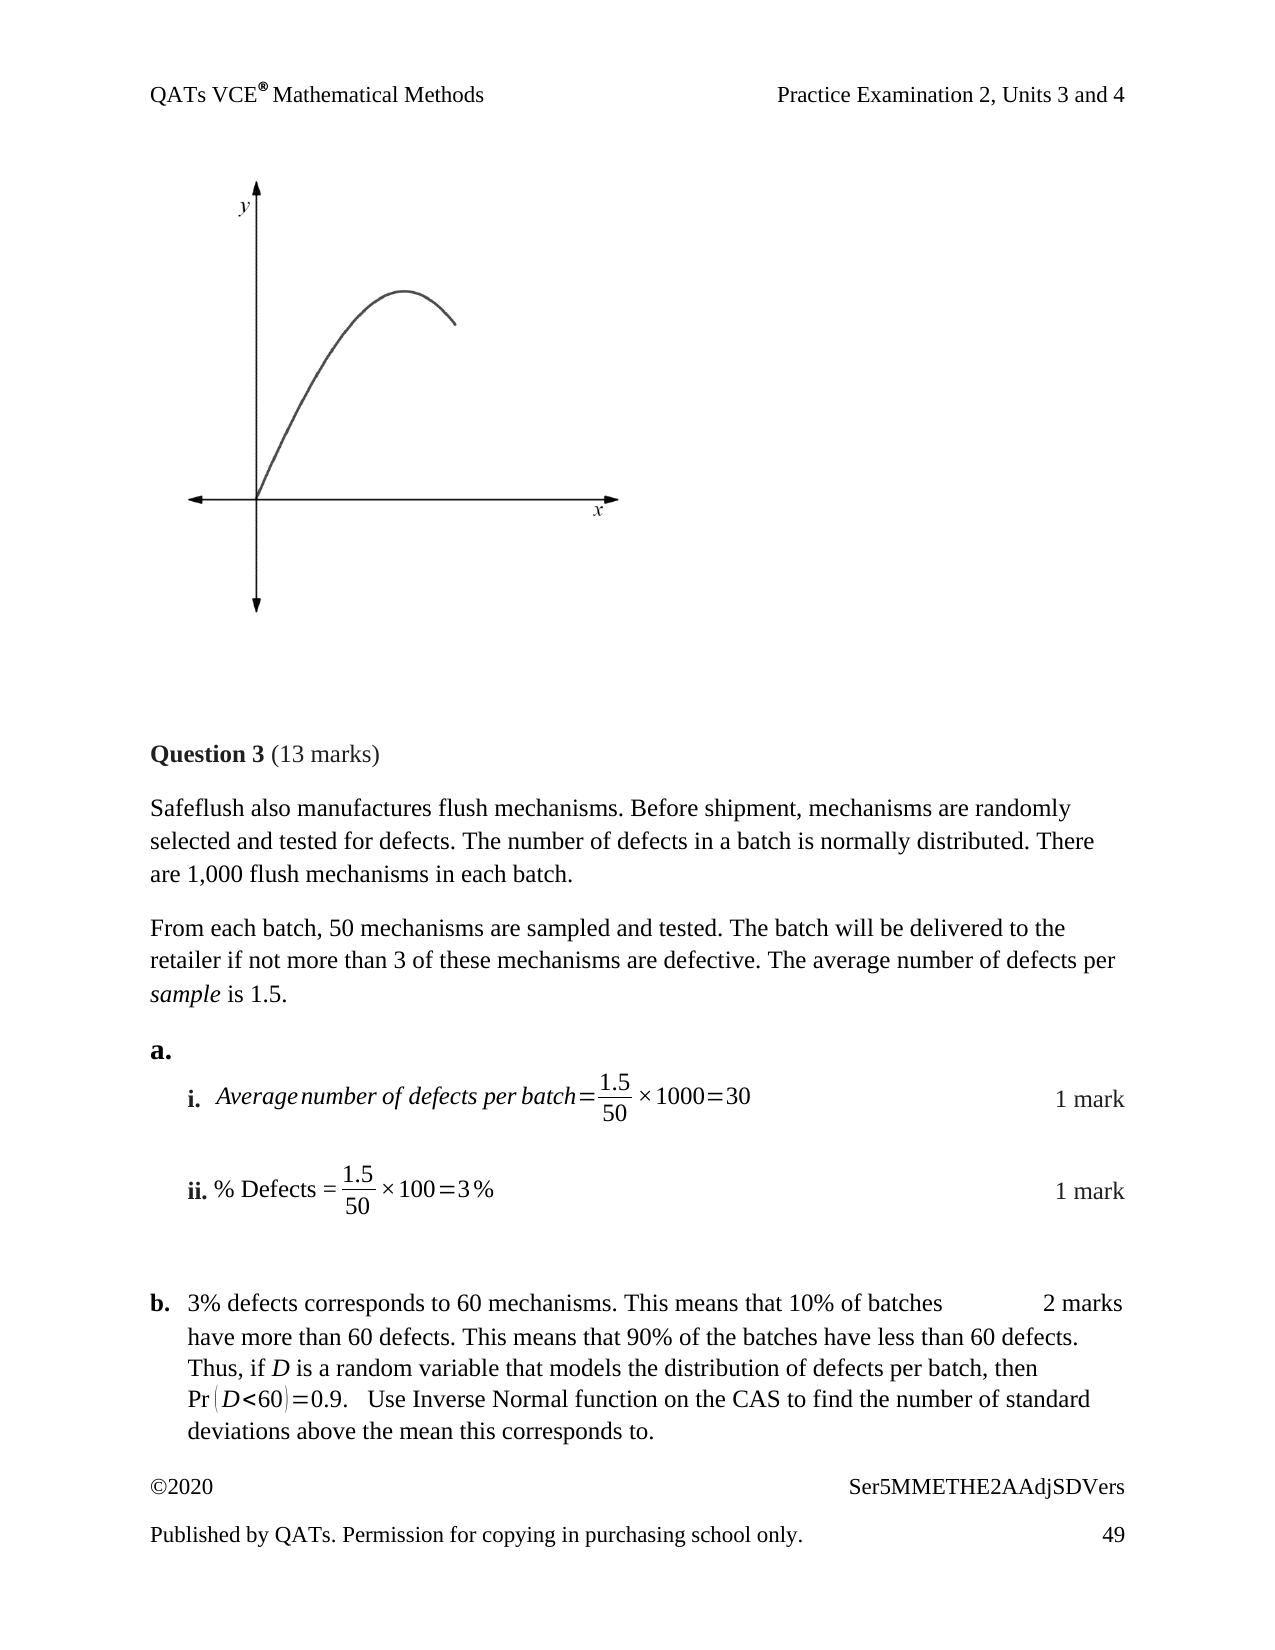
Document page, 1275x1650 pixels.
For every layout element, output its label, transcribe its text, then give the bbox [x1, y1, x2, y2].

list i. 1 mark [187, 1069, 1125, 1128]
text From each batch, 50 mechanisms are sampled and tested. The batch will be delivered to the retailer if not more than 3 of these mechanisms are defective. The average number of defects per sample is 1.5. [150, 913, 1125, 1007]
list ii. 1 mark [187, 1130, 1125, 1220]
text Safeflush also manufactures flush mechanisms. Before shipment, mechanisms are randomly selected and tested for defects. The number of defects in a batch is normally distributed. There are 1,000 flush mechanisms in each batch. [150, 793, 1125, 887]
picture [187, 181, 619, 613]
list have more than 60 defects. This means that 90% of the batches have less than 60 defects. Thus, if D is a random variable that models the distribution of defects per batch, then . Use Inverse Normal function on the CAS to find the number of standard deviations above the mean this corresponds to. [187, 1322, 1125, 1445]
list 3% defects corresponds to 60 mechanisms. This means that 10% of batches 2 marks [150, 1288, 1125, 1317]
text Question 3 (13 marks) [150, 739, 1125, 768]
